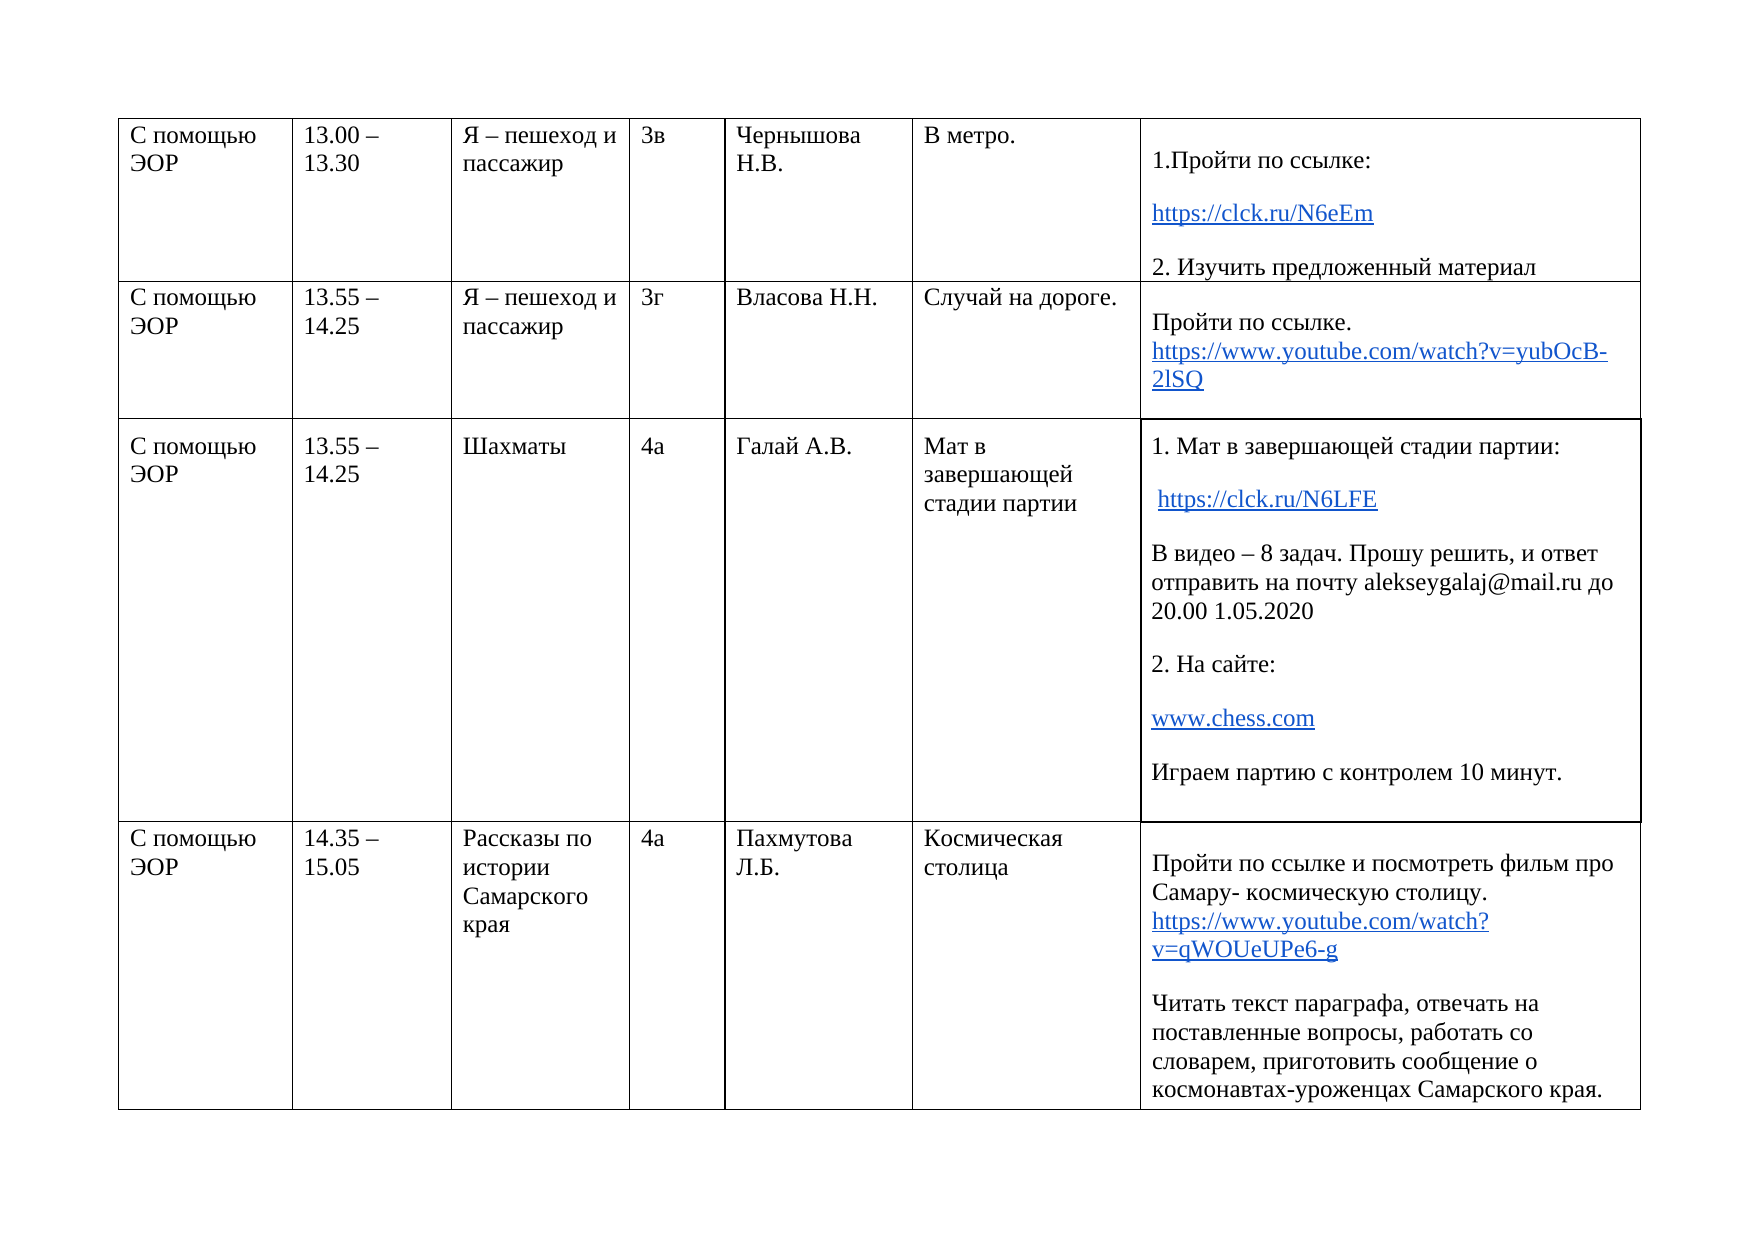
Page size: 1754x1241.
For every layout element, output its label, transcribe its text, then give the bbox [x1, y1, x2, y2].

table_cell 3в [630, 119, 724, 281]
table_cell 4а [630, 419, 724, 821]
table_cell 13.55 – 14.25 [293, 419, 451, 821]
table_cell Пройти по ссылке. https://www.youtube.com/watch?v=yubOcB-2lSQ [1141, 282, 1640, 418]
table_cell 13.55 – 14.25 [293, 282, 451, 418]
table_cell 3г [630, 282, 724, 418]
table_cell Пройти по ссылке и посмотреть фильм про Самару- космическую столицу. https://www.youtube.com/watch?v=qWOUeUPe6-g Читать текст параграфа, отвечать на поставленные вопросы, работать со словарем, приготовить сообщение о космонавтах-уроженцах Самарского края. [1141, 823, 1640, 1109]
table_cell Случай на дороге. [913, 282, 1140, 418]
table_cell 4а [630, 822, 724, 1109]
table_cell Мат в завершающей стадии партии [913, 419, 1140, 821]
table_cell С помощью ЭОР [119, 119, 292, 281]
table_cell Чернышова Н.В. [726, 119, 912, 281]
table_cell 1. Мат в завершающей стадии партии: https://clck.ru/N6LFE В видео – 8 задач. Прошу решить, и ответ отправить на почту alekseygalaj@mail.ru до 20.00 1.05.2020 2. На сайте: www.chess.com Играем партию с контролем 10 минут. [1142, 420, 1640, 821]
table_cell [452, 119, 629, 281]
table_cell Я – пешеход и пассажир [452, 282, 629, 418]
table_cell Рассказы по истории Самарского края [452, 822, 629, 1109]
table_cell 1.Пройти по ссылке: https://clck.ru/N6eEm 2. Изучить предложенный материал [1141, 119, 1640, 281]
table_cell Власова Н.Н. [726, 282, 912, 418]
table_cell С помощью ЭОР [119, 822, 292, 1109]
table_cell 14.35 – 15.05 [293, 822, 451, 1109]
table_cell В метро. [913, 119, 1140, 281]
table_cell Шахматы [452, 419, 629, 821]
table_cell С помощью ЭОР [119, 419, 292, 821]
table_cell 13.00 – 13.30 [293, 119, 451, 281]
table_cell Космическая столица [913, 822, 1140, 1109]
table_cell Пахмутова Л.Б. [726, 822, 912, 1109]
table_cell Галай А.В. [726, 419, 912, 821]
table_cell С помощью ЭОР [119, 282, 292, 418]
